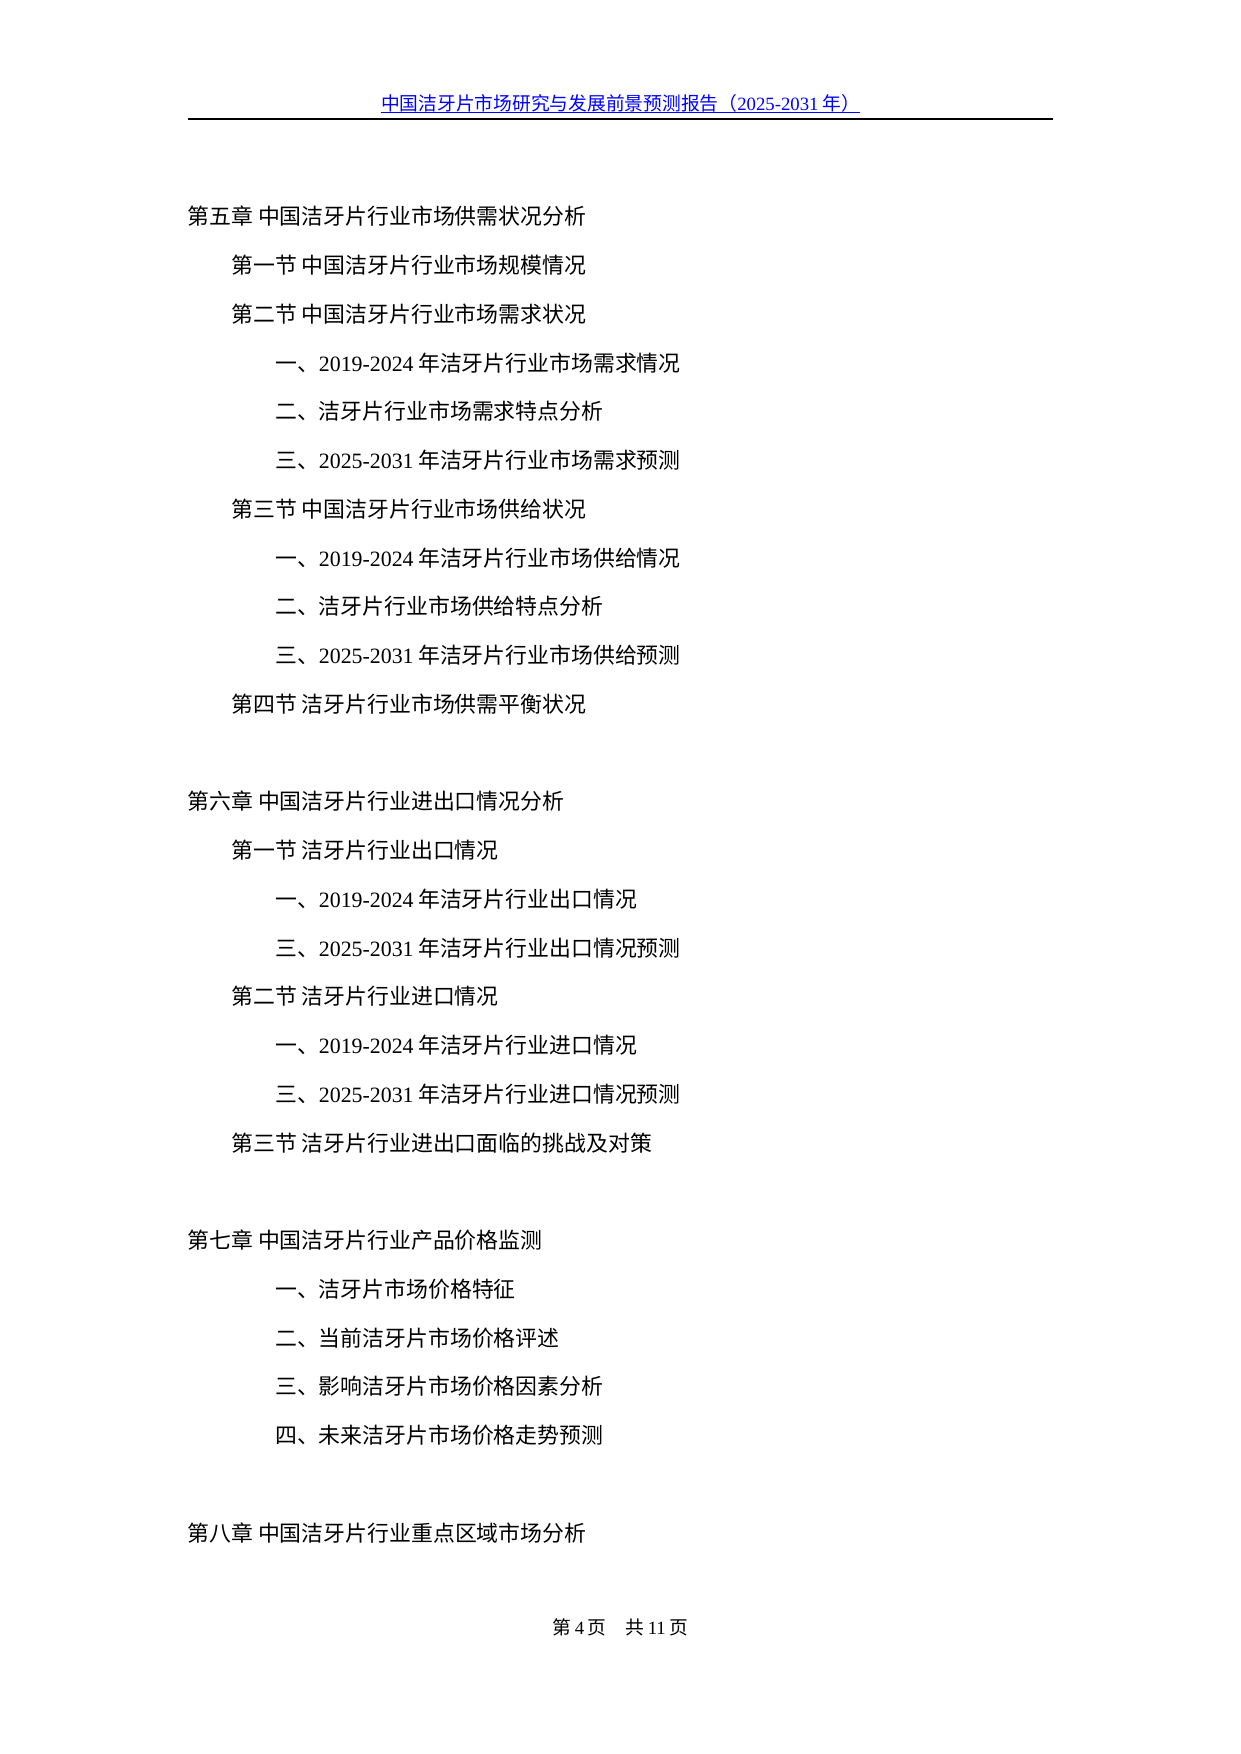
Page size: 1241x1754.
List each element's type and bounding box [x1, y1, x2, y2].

text [187, 150, 1053, 1548]
